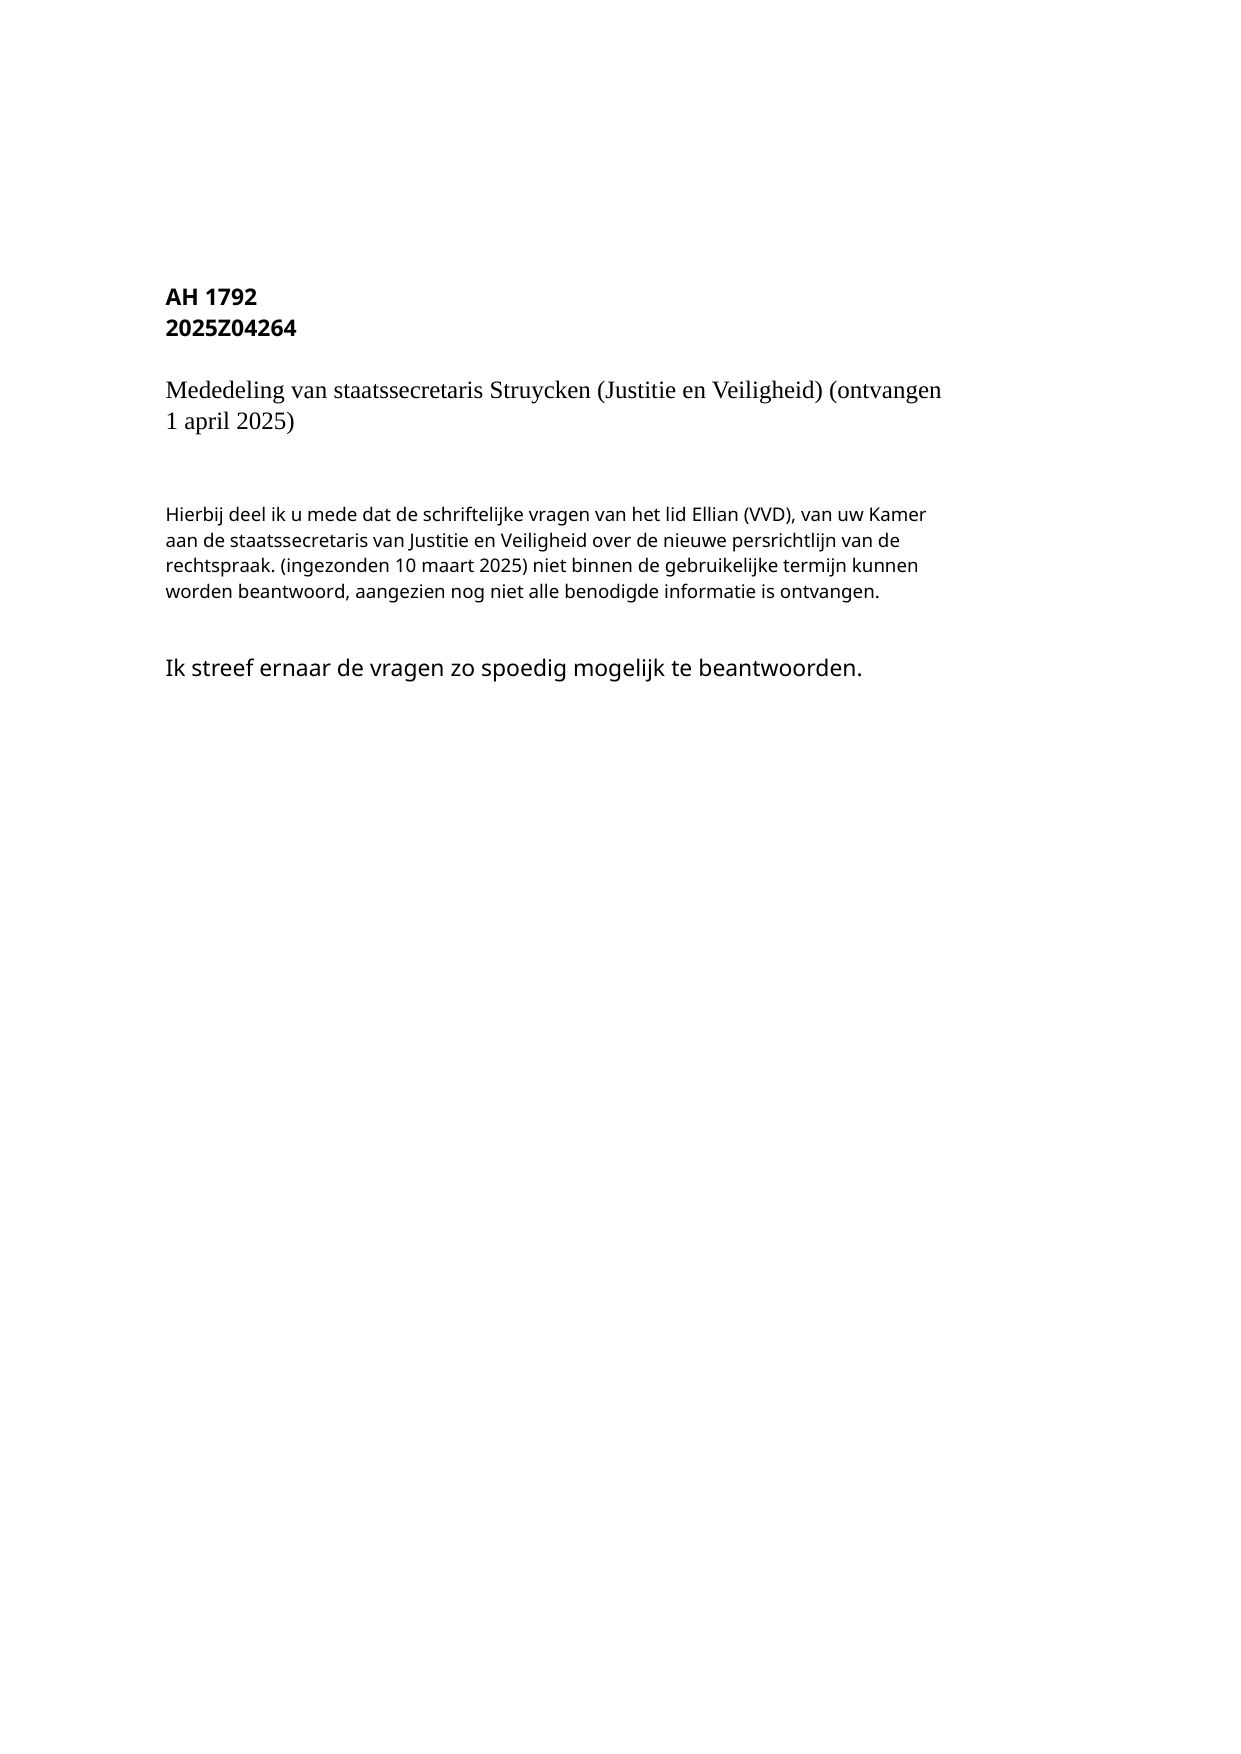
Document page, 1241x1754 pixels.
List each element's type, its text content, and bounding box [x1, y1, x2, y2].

text Mededeling van staatssecretaris Struycken (Justitie en Veiligheid) (ontvangen 1 april 2025) [165, 375, 947, 434]
text 2025Z04264 [165, 312, 947, 343]
text AH 1792 [165, 281, 947, 312]
text Hierbij deel ik u mede dat de schriftelijke vragen van het lid Ellian (VVD), van uw Kamer aan de staatssecretaris van Justitie en Veiligheid over de nieuwe persrichtlijn van de rechtspraak. (ingezonden 10 maart 2025) niet binnen de gebruikelijke termijn kunnen worden beantwoord, aangezien nog niet alle benodigde informatie is ontvangen. [165, 501, 947, 603]
text Ik streef ernaar de vragen zo spoedig mogelijk te beantwoorden. [165, 651, 947, 683]
